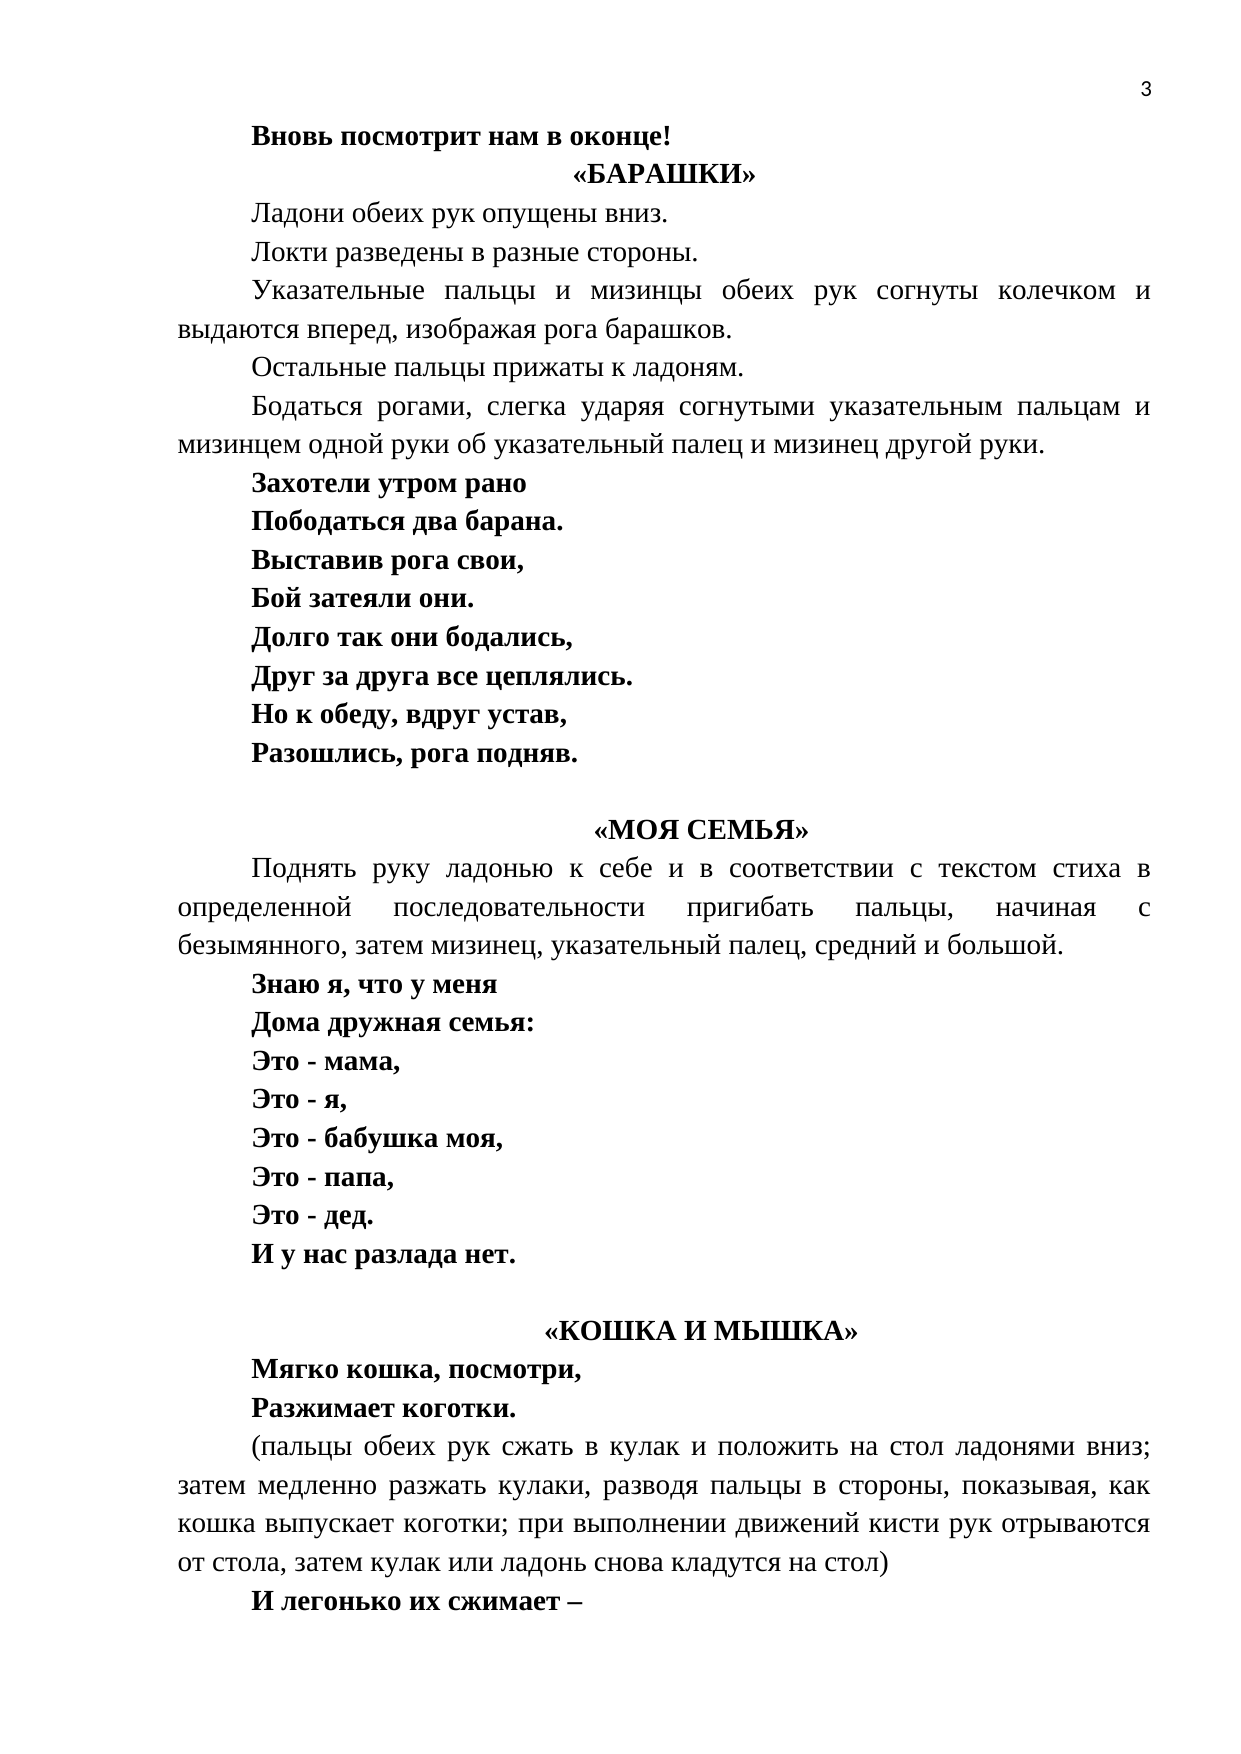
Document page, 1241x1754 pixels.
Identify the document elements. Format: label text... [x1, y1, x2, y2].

text Друг за друга все цеплялись. [177, 658, 1152, 691]
text «КОШКА И МЫШКА» [177, 1313, 1152, 1346]
text Локти разведены в разные стороны. [177, 234, 1152, 267]
text Это - я, [177, 1082, 1152, 1115]
text Это - папа, [177, 1159, 1152, 1192]
text Долго так они бодались, [177, 619, 1152, 653]
text Вновь посмотрит нам в оконце! [177, 118, 1152, 152]
text Это - бабушка моя, [177, 1120, 1152, 1154]
text Разжимает коготки. [177, 1390, 1152, 1423]
text «БАРАШКИ» [177, 157, 1152, 190]
text Поднять руку ладонью к себе и в соответствии с текстом стиха в определенной последовательности пригибать пальцы, начиная с безымянного, затем мизинец, указательный палец, средний и большой. [177, 850, 1152, 961]
text Но к обеду, вдруг устав, [177, 696, 1152, 730]
text Ладони обеих рук опущены вниз. [177, 195, 1152, 229]
text Дома дружная семья: [177, 1004, 1152, 1038]
text Остальные пальцы прижаты к ладоням. [177, 349, 1152, 383]
text Разошлись, рога подняв. [177, 735, 1152, 768]
text Бодаться рогами, слегка ударяя согнутыми указательным пальцам и мизинцем одной руки об указательный палец и мизинец другой руки. [177, 388, 1152, 460]
text Мягко кошка, посмотри, [177, 1351, 1152, 1385]
text Захотели утром рано [177, 465, 1152, 498]
text Это - дед. [177, 1197, 1152, 1231]
text Указательные пальцы и мизинцы обеих рук согнуты колечком и выдаются вперед, изображая рога барашков. [177, 272, 1152, 344]
text Знаю я, что у меня [177, 966, 1152, 999]
text И легонько их сжимает – [177, 1583, 1152, 1616]
text Выставив рога свои, [177, 542, 1152, 576]
text Пободаться два барана. [177, 503, 1152, 537]
text Это - мама, [177, 1043, 1152, 1077]
text Бой затеяли они. [177, 581, 1152, 614]
text «МОЯ СЕМЬЯ» [177, 812, 1152, 845]
text (пальцы обеих рук сжать в кулак и положить на стол ладонями вниз; затем медленно разжать кулаки, разводя пальцы в стороны, показывая, как кошка выпускает коготки; при выполнении движений кисти рук отрываются от стола, затем кулак или ладонь снова кладутся на стол) [177, 1428, 1152, 1578]
text И у нас разлада нет. [177, 1236, 1152, 1269]
